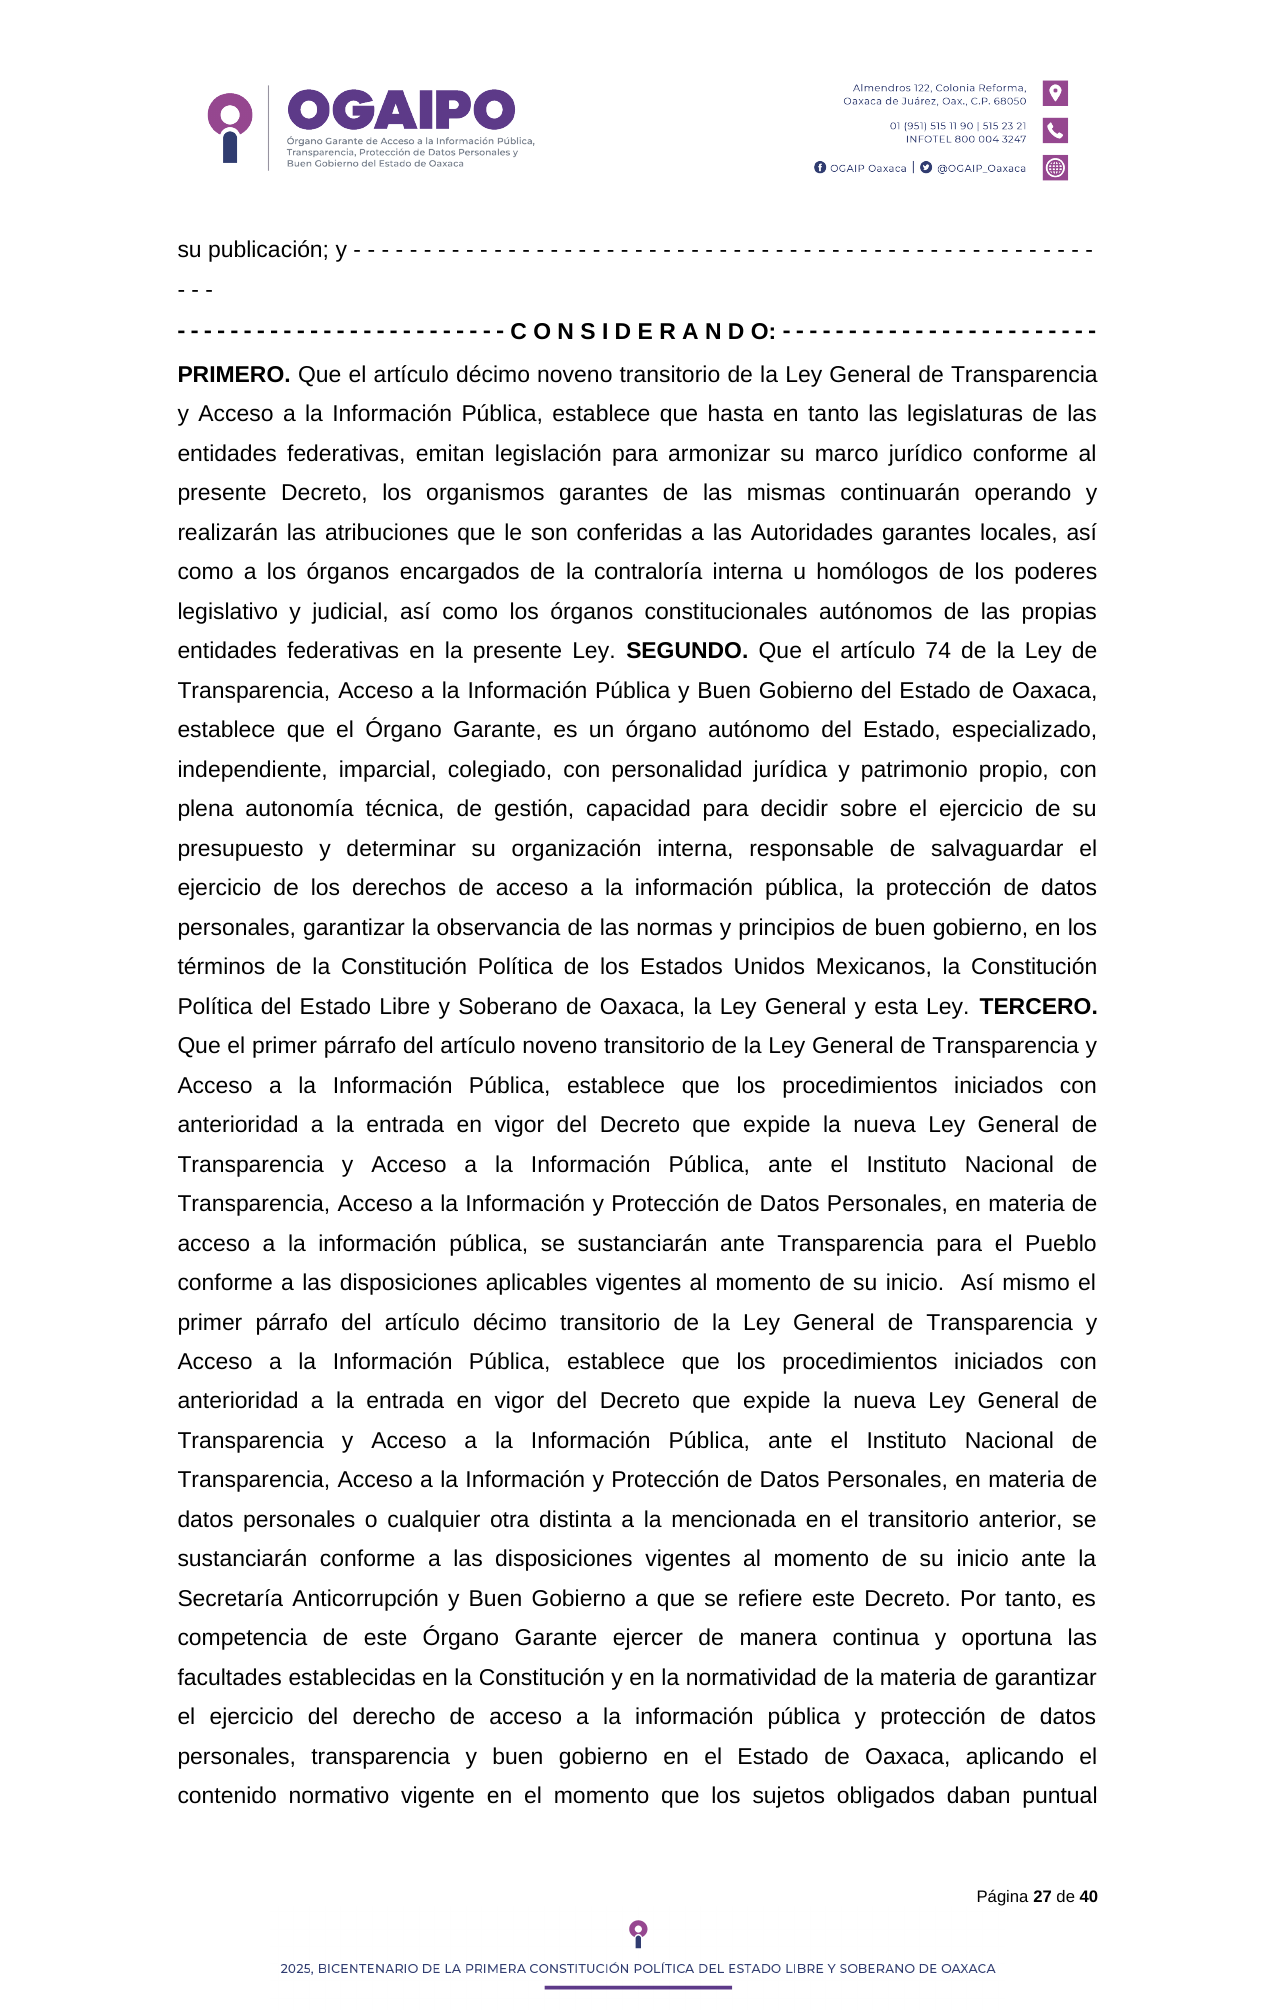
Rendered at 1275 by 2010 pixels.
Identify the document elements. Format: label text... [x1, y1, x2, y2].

text - - - - - - - - - - - - - - - - - - - - - - - - - C O N S I D E R A N D O: - - - - - - - - - - - - - - - - - - - - - - - - [177, 315, 1098, 346]
picture [131, 44, 1144, 213]
picture [270, 1906, 1005, 2010]
